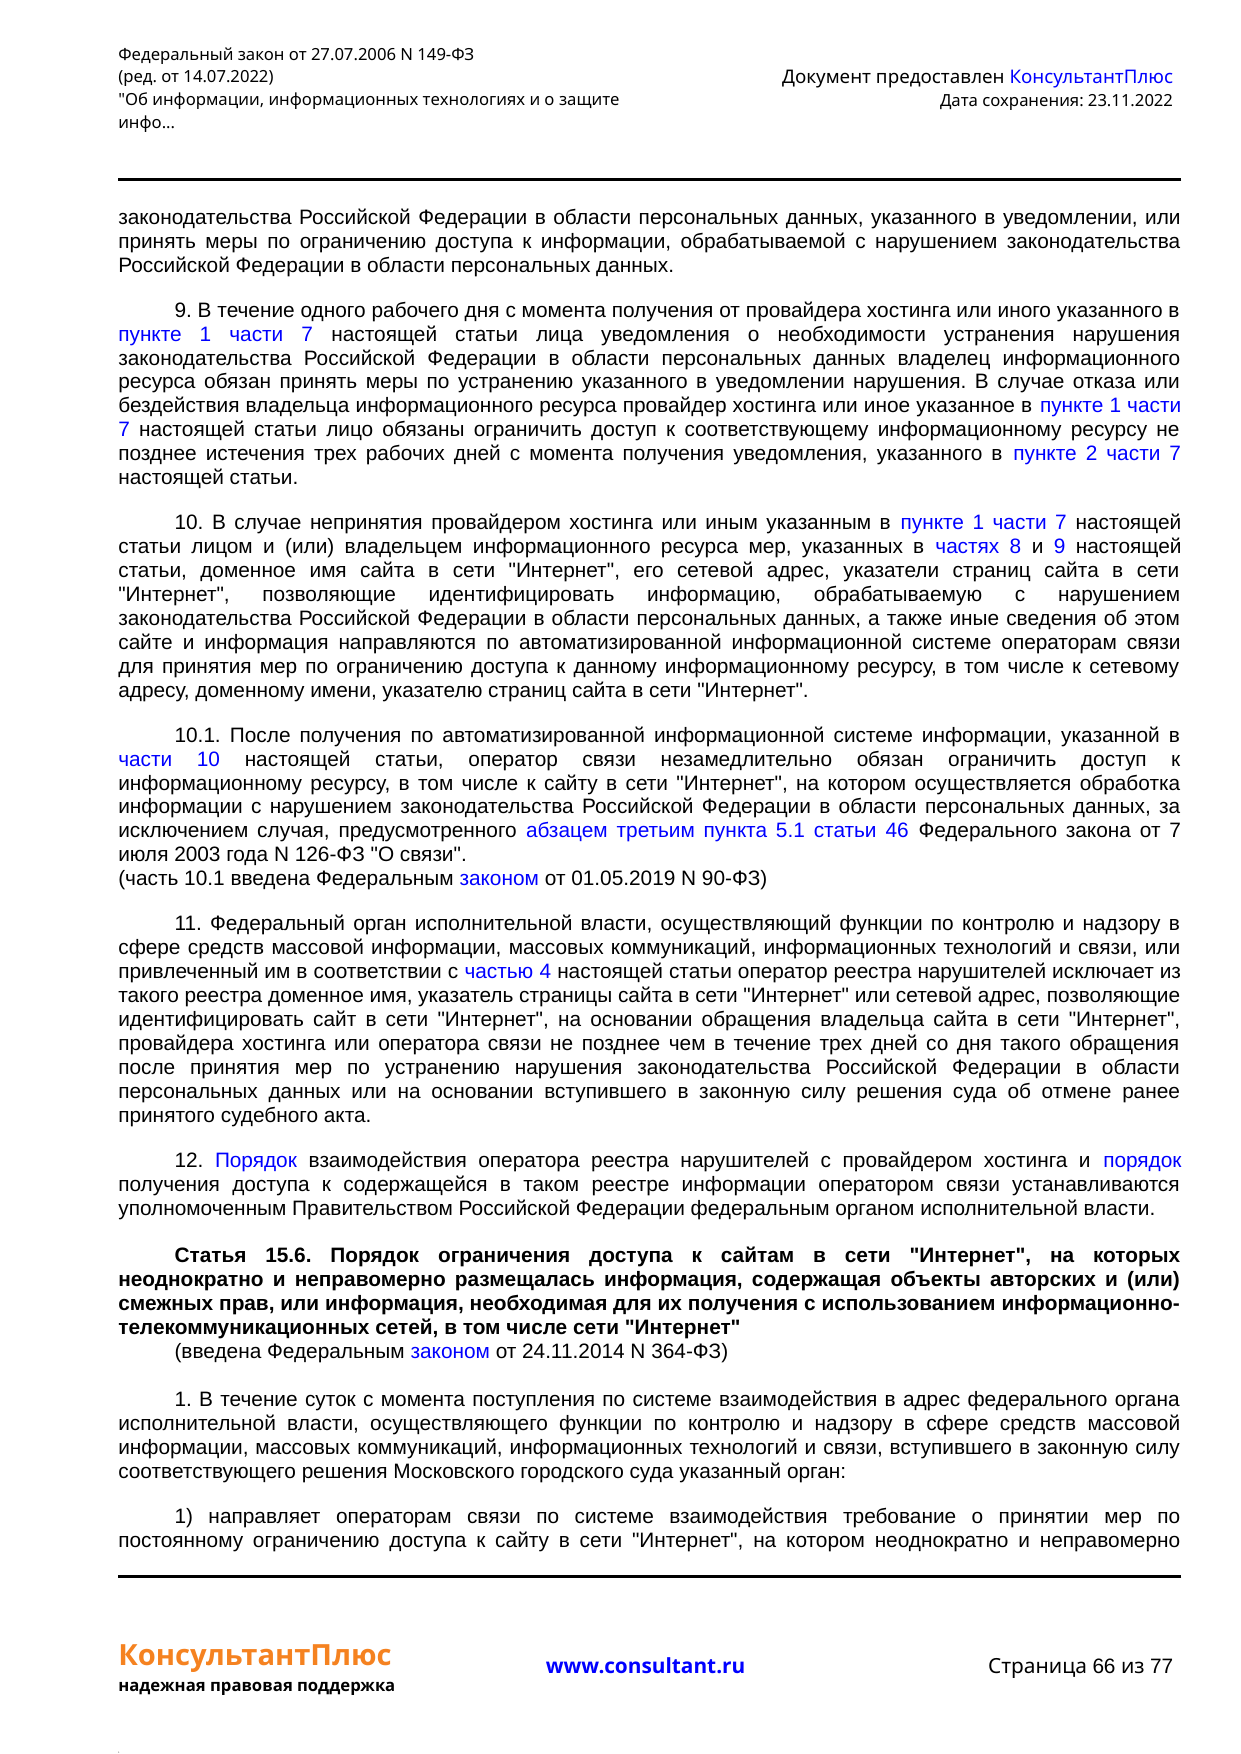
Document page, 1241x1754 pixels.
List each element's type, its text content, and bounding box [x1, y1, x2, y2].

text (введена Федеральным законом от 24.11.2014 N 364-ФЗ) [118, 1339, 1181, 1363]
text (часть 10.1 введена Федеральным законом от 01.05.2019 N 90-ФЗ) [118, 866, 1181, 890]
text 10. В случае непринятия провайдером хостинга или иным указанным в пункте 1 части 7 настоящей статьи лицом и (или) владельцем информационного ресурса мер, указанных в частях 8 и 9 настоящей статьи, доменное имя сайта в сети "Интернет", его сетевой адрес, указатели страниц сайта в сети "Интернет", позволяющие идентифицировать информацию, обрабатываемую с нарушением законодательства Российской Федерации в области персональных данных, а также иные сведения об этом сайте и информация направляются по автоматизированной информационной системе операторам связи для принятия мер по ограничению доступа к данному информационному ресурсу, в том числе к сетевому адресу, доменному имени, указателю страниц сайта в сети "Интернет". [118, 510, 1181, 702]
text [118, 205, 1181, 277]
text 12. Порядок взаимодействия оператора реестра нарушителей с провайдером хостинга и порядок получения доступа к содержащейся в таком реестре информации оператором связи устанавливаются уполномоченным Правительством Российской Федерации федеральным органом исполнительной власти. [118, 1147, 1181, 1219]
text 1. В течение суток с момента поступления по системе взаимодействия в адрес федерального органа исполнительной власти, осуществляющего функции по контролю и надзору в сфере средств массовой информации, массовых коммуникаций, информационных технологий и связи, вступившего в законную силу соответствующего решения Московского городского суда указанный орган: [118, 1387, 1181, 1483]
text 11. Федеральный орган исполнительной власти, осуществляющий функции по контролю и надзору в сфере средств массовой информации, массовых коммуникаций, информационных технологий и связи, или привлеченный им в соответствии с частью 4 настоящей статьи оператор реестра нарушителей исключает из такого реестра доменное имя, указатель страницы сайта в сети "Интернет" или сетевой адрес, позволяющие идентифицировать сайт в сети "Интернет", на основании обращения владельца сайта в сети "Интернет", провайдера хостинга или оператора связи не позднее чем в течение трех дней со дня такого обращения после принятия мер по устранению нарушения законодательства Российской Федерации в области персональных данных или на основании вступившего в законную силу решения суда об отмене ранее принятого судебного акта. [118, 911, 1181, 1127]
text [118, 1504, 1181, 1552]
text 10.1. После получения по автоматизированной информационной системе информации, указанной в части 10 настоящей статьи, оператор связи незамедлительно обязан ограничить доступ к информационному ресурсу, в том числе к сайту в сети "Интернет", на котором осуществляется обработка информации с нарушением законодательства Российской Федерации в области персональных данных, за исключением случая, предусмотренного абзацем третьим пункта 5.1 статьи 46 Федерального закона от 7 июля 2003 года N 126-ФЗ "О связи". [118, 722, 1181, 866]
text 9. В течение одного рабочего дня с момента получения от провайдера хостинга или иного указанного в пункте 1 части 7 настоящей статьи лица уведомления о необходимости устранения нарушения законодательства Российской Федерации в области персональных данных владелец информационного ресурса обязан принять меры по устранению указанного в уведомлении нарушения. В случае отказа или бездействия владельца информационного ресурса провайдер хостинга или иное указанное в пункте 1 части 7 настоящей статьи лицо обязаны ограничить доступ к соответствующему информационному ресурсу не позднее истечения трех рабочих дней с момента получения уведомления, указанного в пункте 2 части 7 настоящей статьи. [118, 297, 1181, 489]
title Статья 15.6. Порядок ограничения доступа к сайтам в сети "Интернет", на которых неоднократно и неправомерно размещалась информация, содержащая объекты авторских и (или) смежных прав, или информация, необходимая для их получения с использованием информационно-телекоммуникационных сетей, в том числе сети "Интернет" [118, 1243, 1181, 1339]
